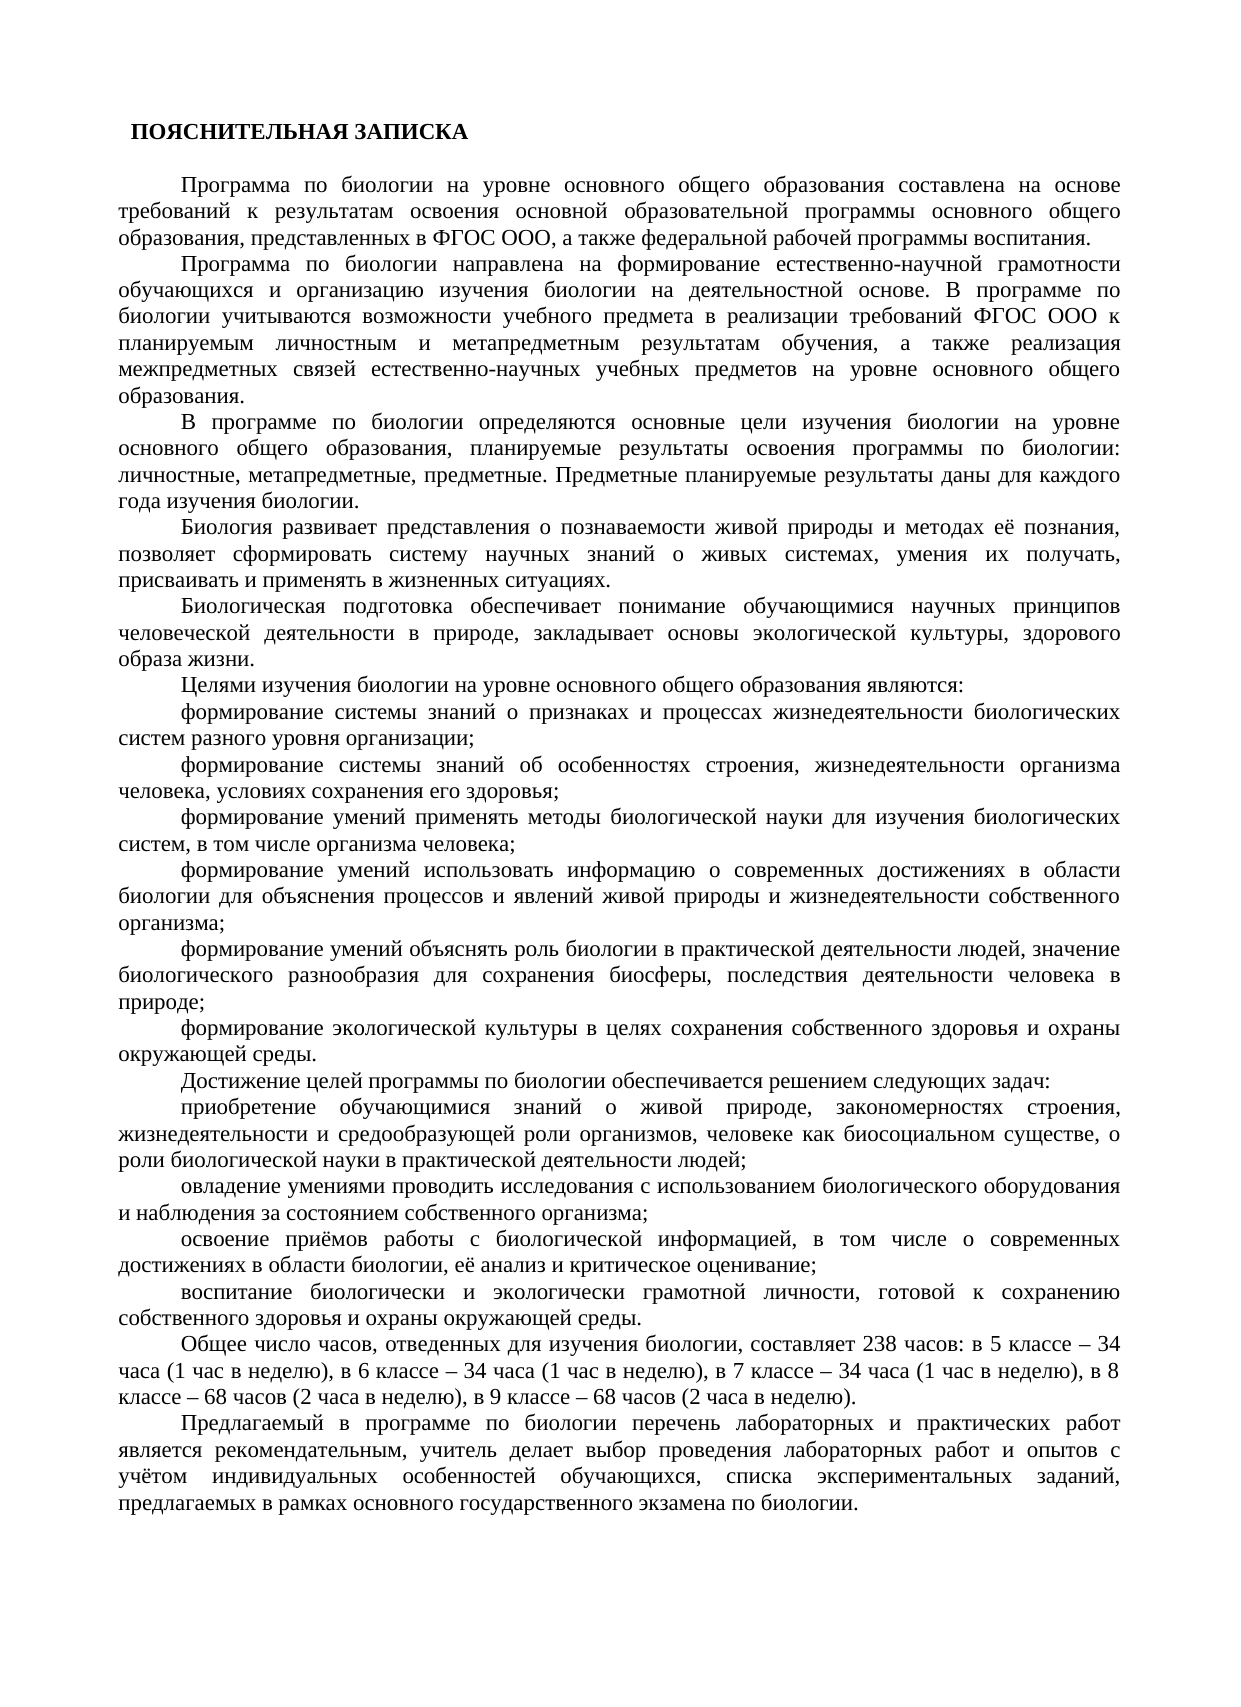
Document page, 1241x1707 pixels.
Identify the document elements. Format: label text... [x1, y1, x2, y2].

text В программе по биологии определяются основные цели изучения биологии на уровне основного общего образования, планируемые результаты освоения программы по биологии: личностные, метапредметные, предметные. Предметные планируемые результаты даны для каждого года изучения биологии. [118, 408, 1122, 513]
text воспитание биологически и экологически грамотной личности, готовой к сохранению собственного здоровья и охраны окружающей среды. [118, 1278, 1122, 1330]
text овладение умениями проводить исследования с использованием биологического оборудования и наблюдения за состоянием собственного организма; [118, 1172, 1122, 1225]
text формирование системы знаний о признаках и процессах жизнедеятельности биологических систем разного уровня организации; [118, 698, 1122, 751]
text освоение приёмов работы с биологической информацией, в том числе о современных достижениях в области биологии, её анализ и критическое оценивание; [118, 1225, 1122, 1278]
text Программа по биологии на уровне основного общего образования составлена на основе требований к результатам освоения основной образовательной программы основного общего образования, представленных в ФГОС ООО, а также федеральной рабочей программы воспитания. [118, 171, 1122, 250]
text формирование умений применять методы биологической науки для изучения биологических систем, в том числе организма человека; [118, 803, 1122, 856]
text приобретение обучающимися знаний о живой природе, закономерностях строения, жизнедеятельности и средообразующей роли организмов, человеке как биосоциальном существе, о роли биологической науки в практической деятельности людей; [118, 1093, 1122, 1172]
text Достижение целей программы по биологии обеспечивается решением следующих задач: [118, 1067, 1122, 1093]
text ПОЯСНИТЕЛЬНАЯ ЗАПИСКА [131, 118, 1122, 144]
text Предлагаемый в программе по биологии перечень лабораторных и практических работ является рекомендательным, учитель делает выбор проведения лабораторных работ и опытов с учётом индивидуальных особенностей обучающихся, списка экспериментальных заданий, предлагаемых в рамках основного государственного экзамена по биологии. [118, 1409, 1122, 1515]
text формирование системы знаний об особенностях строения, жизнедеятельности организма человека, условиях сохранения его здоровья; [118, 751, 1122, 803]
text Целями изучения биологии на уровне основного общего образования являются: [118, 672, 1122, 698]
text формирование умений объяснять роль биологии в практической деятельности людей, значение биологического разнообразия для сохранения биосферы, последствия деятельности человека в природе; [118, 935, 1122, 1014]
text формирование экологической культуры в целях сохранения собственного здоровья и охраны окружающей среды. [118, 1014, 1122, 1067]
text ‌Общее число часов, отведенных для изучения биологии, составляет 238 часов: в 5 классе – 34 часа (1 час в неделю), в 6 классе – 34 часа (1 час в неделю), в 7 классе – 34 часа (1 час в неделю), в 8 классе – 68 часов (2 часа в неделю), в 9 классе – 68 часов (2 часа в неделю).‌‌ [118, 1330, 1122, 1409]
text формирование умений использовать информацию о современных достижениях в области биологии для объяснения процессов и явлений живой природы и жизнедеятельности собственного организма; [118, 856, 1122, 935]
text Биология развивает представления о познаваемости живой природы и методах её познания, позволяет сформировать систему научных знаний о живых системах, умения их получать, присваивать и применять в жизненных ситуациях. [118, 513, 1122, 592]
text Биологическая подготовка обеспечивает понимание обучающимися научных принципов человеческой деятельности в природе, закладывает основы экологической культуры, здорового образа жизни. [118, 592, 1122, 672]
text Программа по биологии направлена на формирование естественно-научной грамотности обучающихся и организацию изучения биологии на деятельностной основе. В программе по биологии учитываются возможности учебного предмета в реализации требований ФГОС ООО к планируемым личностным и метапредметным результатам обучения, а также реализация межпредметных связей естественно-научных учебных предметов на уровне основного общего образования. [118, 250, 1122, 408]
